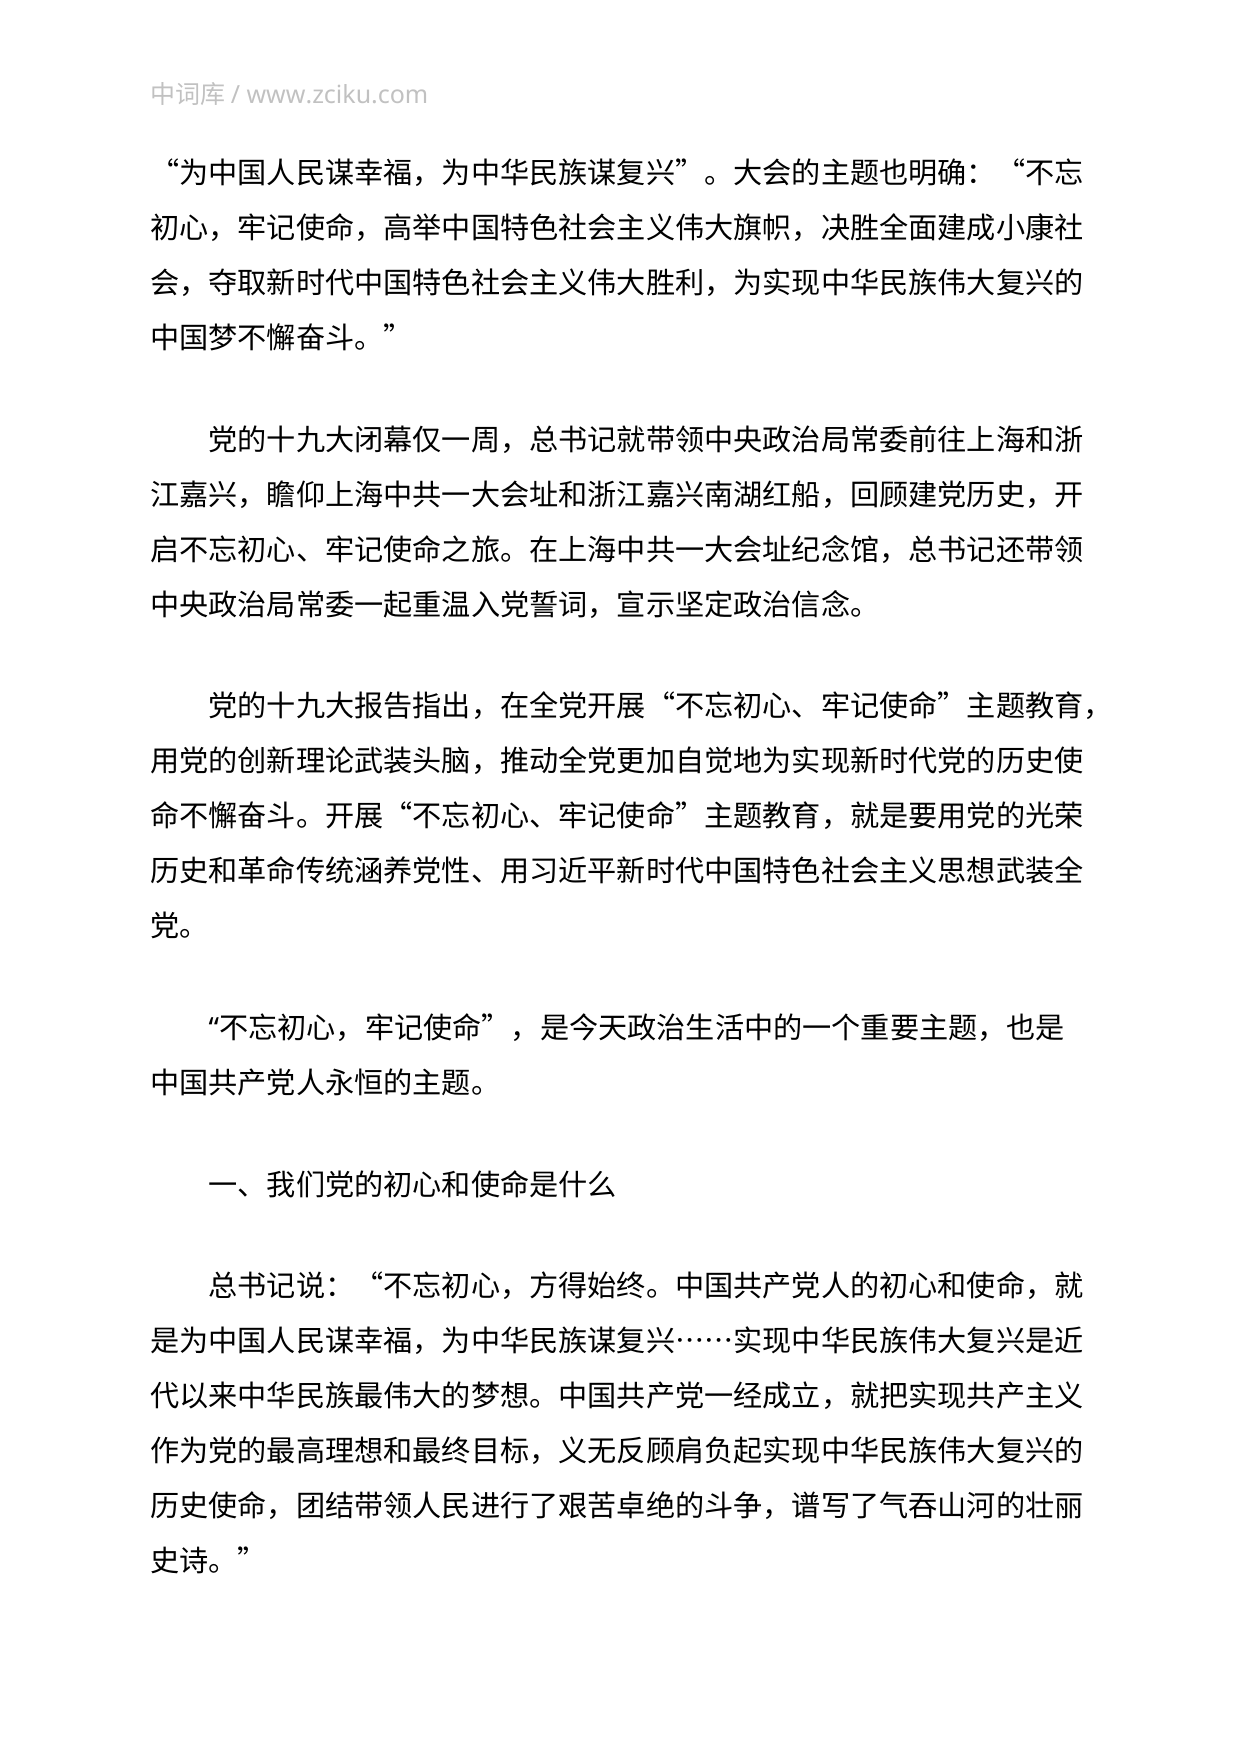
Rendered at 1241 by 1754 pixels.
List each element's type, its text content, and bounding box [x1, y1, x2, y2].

text 党的十九大报告指出，在全党开展“不忘初心、牢记使命”主题教育，用党的创新理论武装头脑，推动全党更加自觉地为实现新时代党的历史使命不懈奋斗。开展“不忘初心、牢记使命”主题教育，就是要用党的光荣历史和革命传统涵养党性、用习近平新时代中国特色社会主义思想武装全党。 [150, 683, 1090, 945]
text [150, 150, 1090, 357]
text 总书记说：“不忘初心，方得始终。中国共产党人的初心和使命，就是为中国人民谋幸福，为中华民族谋复兴……实现中华民族伟大复兴是近代以来中华民族最伟大的梦想。中国共产党一经成立，就把实现共产主义作为党的最高理想和最终目标，义无反顾肩负起实现中华民族伟大复兴的历史使命，团结带领人民进行了艰苦卓绝的斗争，谱写了气吞山河的壮丽史诗。” [150, 1263, 1090, 1579]
text “不忘初心，牢记使命”，是今天政治生活中的一个重要主题，也是中国共产党人永恒的主题。 [150, 1004, 1090, 1102]
text 党的十九大闭幕仅一周，总书记就带领中央政治局常委前往上海和浙江嘉兴，瞻仰上海中共一大会址和浙江嘉兴南湖红船，回顾建党历史，开启不忘初心、牢记使命之旅。在上海中共一大会址纪念馆，总书记还带领中央政治局常委一起重温入党誓词，宣示坚定政治信念。 [150, 416, 1090, 623]
text 一、我们党的初心和使命是什么 [150, 1161, 1090, 1203]
